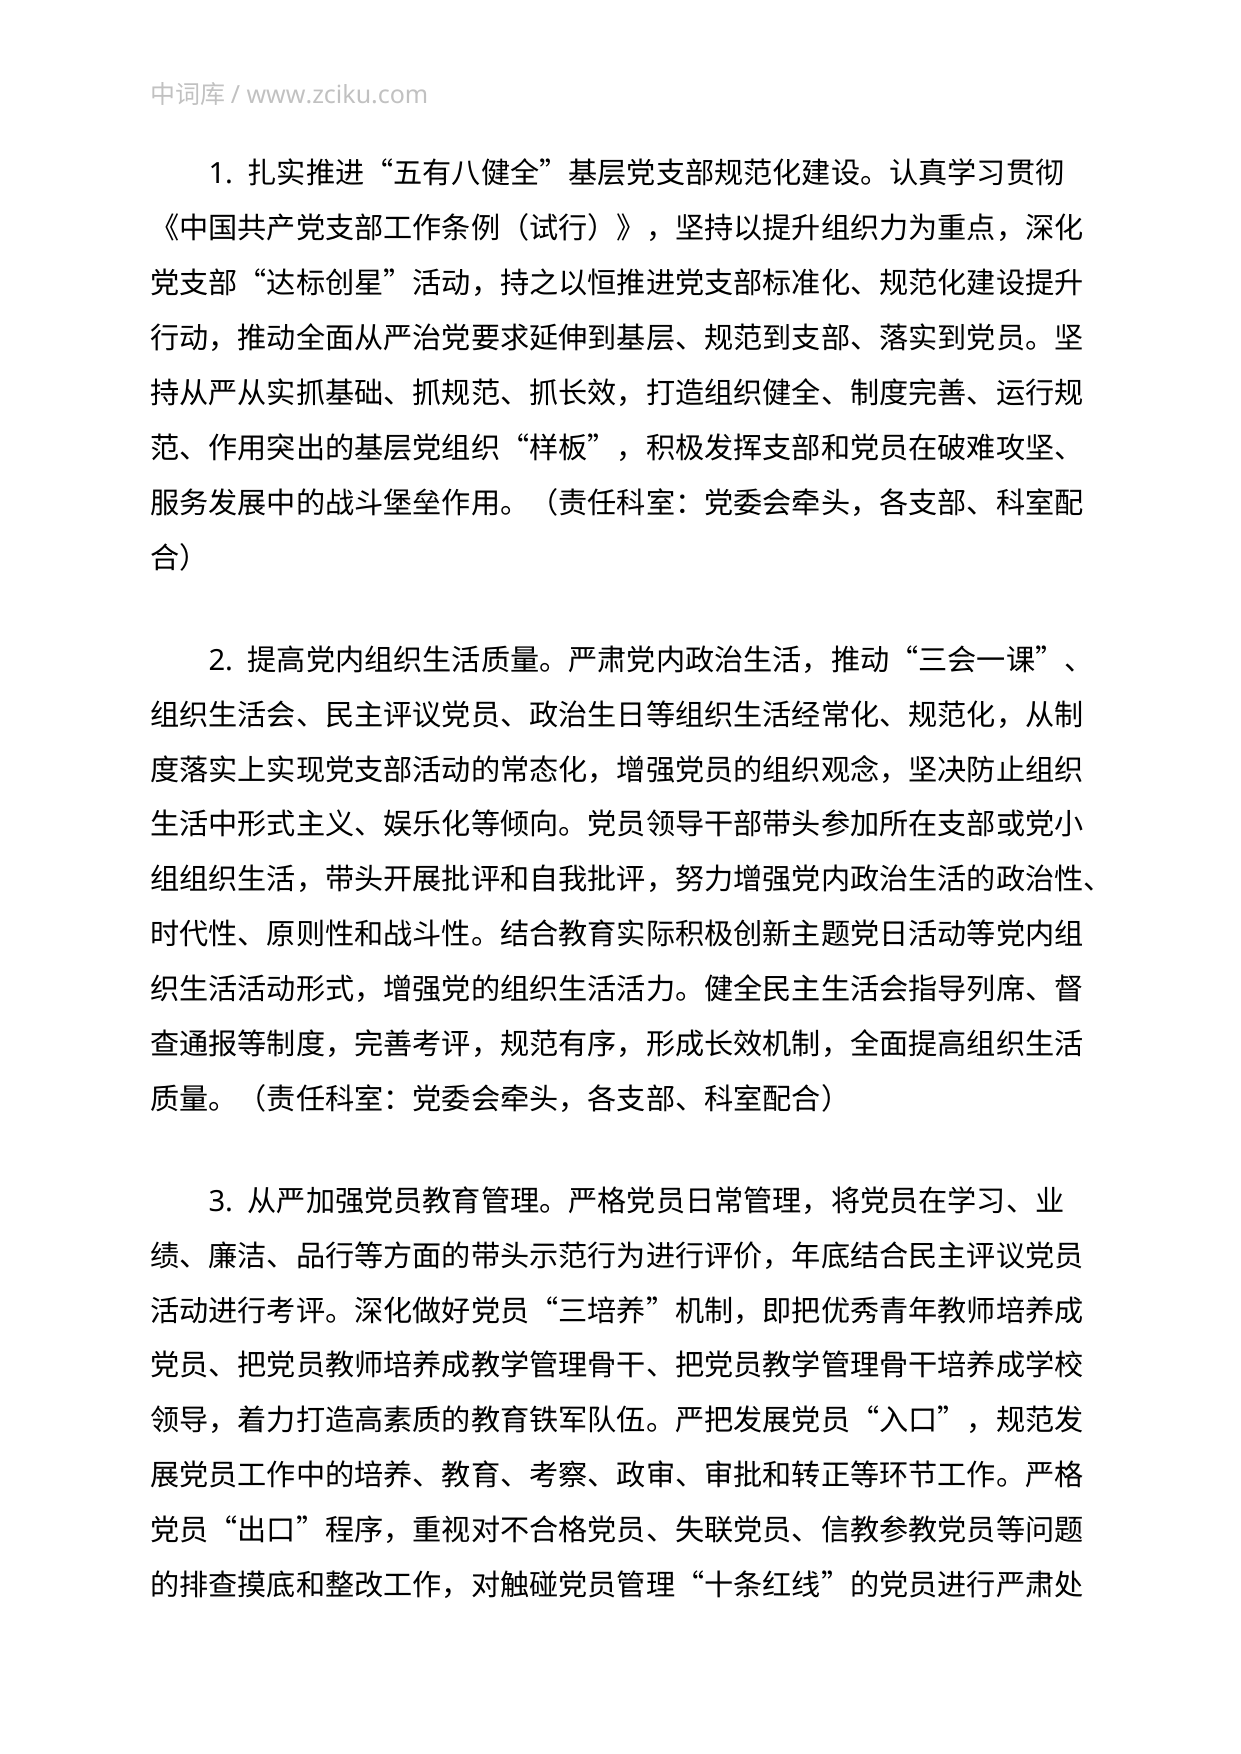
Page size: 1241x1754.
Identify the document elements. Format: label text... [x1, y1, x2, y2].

text 1. 扎实推进“五有八健全”基层党支部规范化建设。认真学习贯彻《中国共产党支部工作条例（试行）》，坚持以提升组织力为重点，深化党支部“达标创星”活动，持之以恒推进党支部标准化、规范化建设提升行动，推动全面从严治党要求延伸到基层、规范到支部、落实到党员。坚持从严从实抓基础、抓规范、抓长效，打造组织健全、制度完善、运行规范、作用突出的基层党组织“样板”，积极发挥支部和党员在破难攻坚、服务发展中的战斗堡垒作用。（责任科室：党委会牵头，各支部、科室配合） [150, 150, 1090, 577]
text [150, 1177, 1090, 1604]
text 2. 提高党内组织生活质量。严肃党内政治生活，推动“三会一课”、组织生活会、民主评议党员、政治生日等组织生活经常化、规范化，从制度落实上实现党支部活动的常态化，增强党员的组织观念，坚决防止组织生活中形式主义、娱乐化等倾向。党员领导干部带头参加所在支部或党小组组织生活，带头开展批评和自我批评，努力增强党内政治生活的政治性、时代性、原则性和战斗性。结合教育实际积极创新主题党日活动等党内组织生活活动形式，增强党的组织生活活力。健全民主生活会指导列席、督查通报等制度，完善考评，规范有序，形成长效机制，全面提高组织生活质量。（责任科室：党委会牵头，各支部、科室配合） [150, 636, 1090, 1118]
